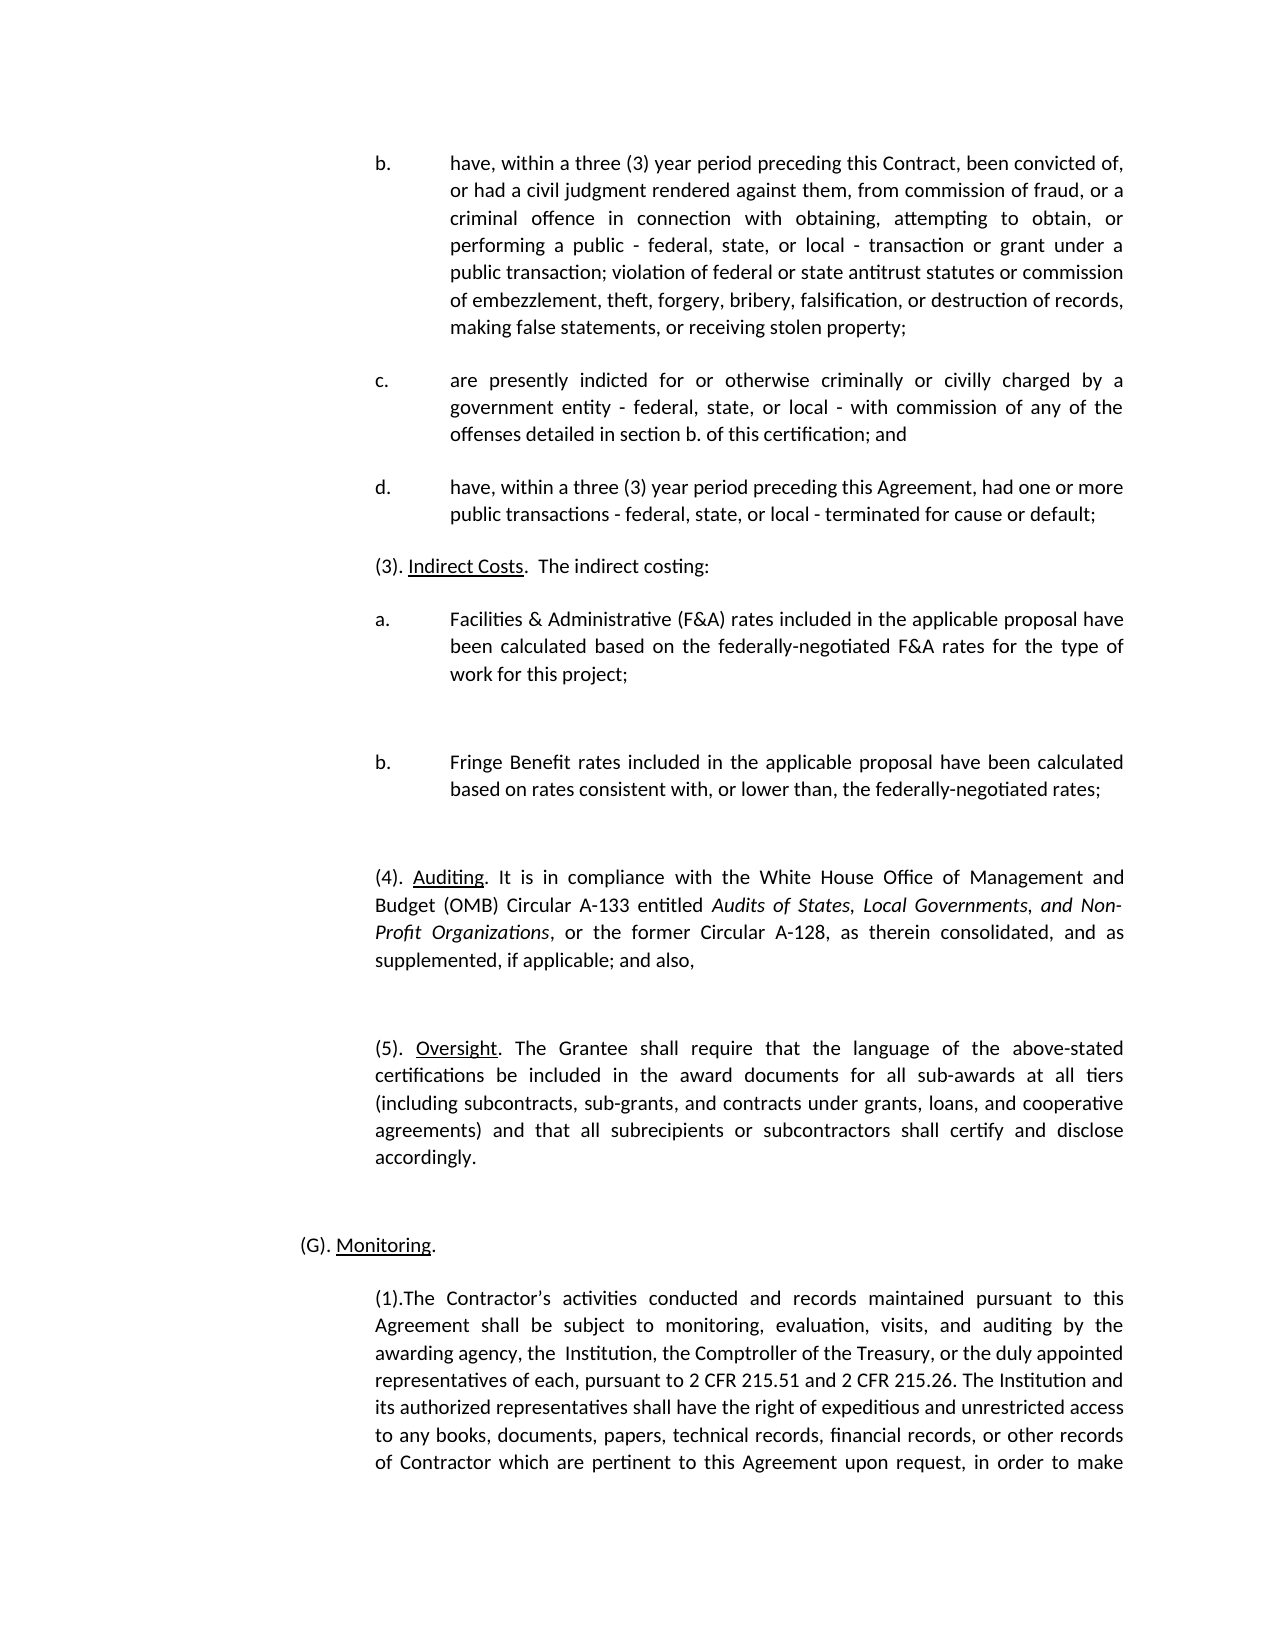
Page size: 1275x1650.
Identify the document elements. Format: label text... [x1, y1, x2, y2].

text (4). Auditing. It is in compliance with the White House Office of Management and Budget (OMB) Circular A-133 entitled Audits of States, Local Governments, and Non-Profit Organizations, or the former Circular A-128, as therein consolidated, and as supplemented, if applicable; and also, [375, 864, 1125, 972]
text (G). Monitoring. [225, 1233, 1125, 1258]
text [300, 1285, 1125, 1475]
text d. have, within a three (3) year period preceding this Agreement, had one or more public transactions - federal, state, or local - terminated for cause or default; [375, 474, 1125, 527]
text c. are presently indicted for or otherwise criminally or civilly charged by a government entity - federal, state, or local - with commission of any of the offenses detailed in section b. of this certification; and [375, 367, 1125, 447]
text b. Fringe Benefit rates included in the applicable proposal have been calculated based on rates consistent with, or lower than, the federally-negotiated rates; [375, 749, 1125, 802]
text a. Facilities & Administrative (F&A) rates included in the applicable proposal have been calculated based on the federally-negotiated F&A rates for the type of work for this project; [375, 606, 1125, 686]
text (3). Indirect Costs. The indirect costing: [300, 554, 1125, 579]
text b. have, within a three (3) year period preceding this Contract, been convicted of, or had a civil judgment rendered against them, from commission of fraud, or a criminal offence in connection with obtaining, attempting to obtain, or performing a public - federal, state, or local - transaction or grant under a public transaction; violation of federal or state antitrust statutes or commission of embezzlement, theft, forgery, bribery, falsification, or destruction of records, making false statements, or receiving stolen property; [375, 150, 1125, 340]
text (5). Oversight. The Grantee shall require that the language of the above-stated certifications be included in the award documents for all sub-awards at all tiers (including subcontracts, sub-grants, and contracts under grants, loans, and cooperative agreements) and that all subrecipients or subcontractors shall certify and disclose accordingly. [375, 1035, 1125, 1170]
